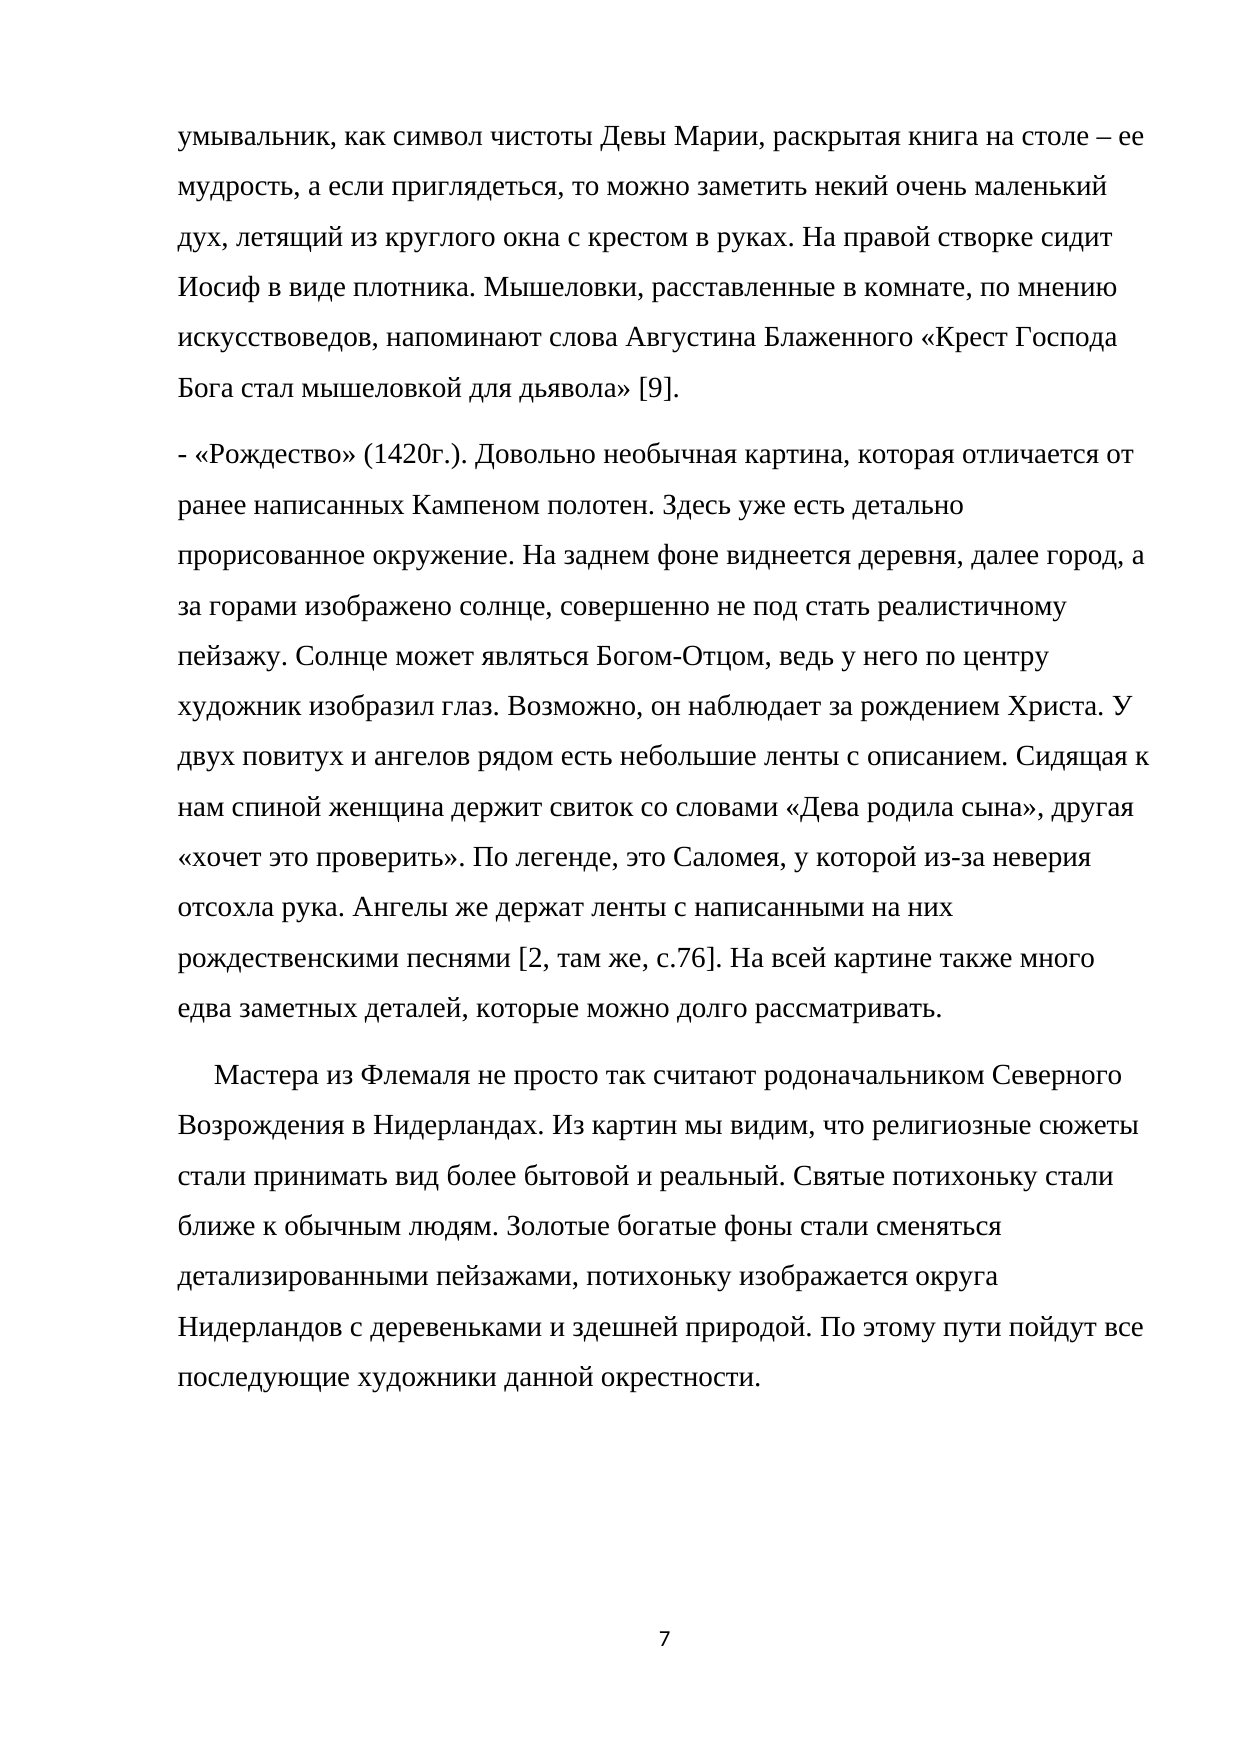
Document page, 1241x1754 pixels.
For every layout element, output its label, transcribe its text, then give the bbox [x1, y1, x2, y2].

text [177, 118, 1152, 403]
text Мастера из Флемаля не просто так считают родоначальником Северного Возрождения в Нидерландах. Из картин мы видим, что религиозные сюжеты стали принимать вид более бытовой и реальный. Святые потихоньку стали ближе к обычным людям. Золотые богатые фоны стали сменяться детализированными пейзажами, потихоньку изображается округа Нидерландов с деревеньками и здешней природой. По этому пути пойдут все последующие художники данной окрестности. [177, 1057, 1152, 1392]
text - «Рождество» (1420г.). Довольно необычная картина, которая отличается от ранее написанных Кампеном полотен. Здесь уже есть детально прорисованное окружение. На заднем фоне виднеется деревня, далее город, а за горами изображено солнце, совершенно не под стать реалистичному пейзажу. Солнце может являться Богом-Отцом, ведь у него по центру художник изобразил глаз. Возможно, он наблюдает за рождением Христа. У двух повитух и ангелов рядом есть небольшие ленты с описанием. Сидящая к нам спиной женщина держит свиток со словами «Дева родила сына», другая «хочет это проверить». По легенде, это Саломея, у которой из-за неверия отсохла рука. Ангелы же держат ленты с написанными на них рождественскими песнями [2, там же, с.76]. На всей картине также много едва заметных деталей, которые можно долго рассматривать. [177, 437, 1152, 1024]
